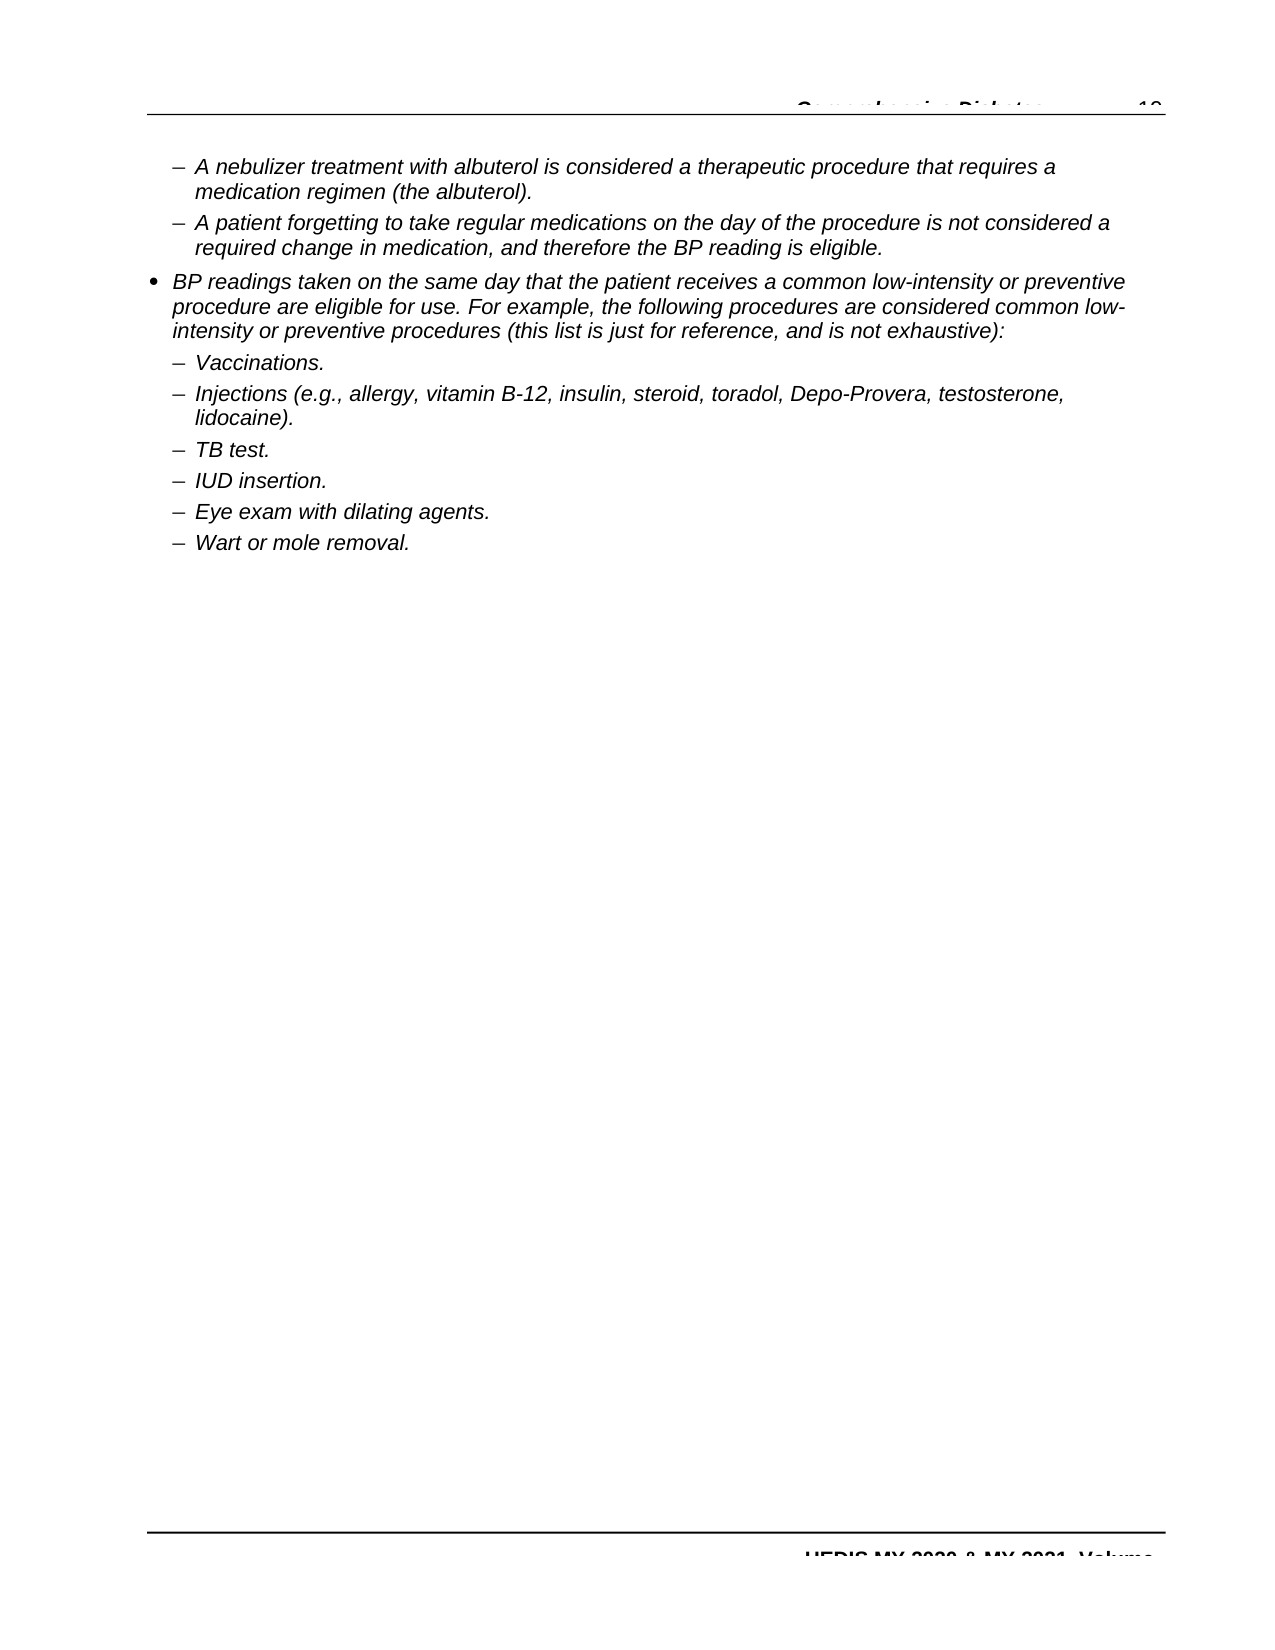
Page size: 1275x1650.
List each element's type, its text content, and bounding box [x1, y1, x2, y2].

list Wart or mole removal. [172, 527, 1237, 556]
list Injections (e.g., allergy, vitamin B-12, insulin, steroid, toradol, Depo-Provera, testosterone, lidocaine). [172, 379, 1066, 430]
list Vaccinations. [172, 347, 1237, 376]
list A patient forgetting to take regular medications on the day of the procedure is not considered a required change in medication, and therefore the BP reading is eligible. [172, 209, 1111, 260]
list A nebulizer treatment with albuterol is considered a therapeutic procedure that requires a medication regimen (the albuterol). [172, 153, 1056, 204]
list TB test. [172, 434, 1237, 463]
list BP readings taken on the same day that the patient receives a common low-intensity or preventive procedure are eligible for use. For example, the following procedures are considered common low- intensity or preventive procedures (this list is just for reference, and is not exhaustive): [150, 269, 1127, 344]
list Eye exam with dilating agents. [172, 496, 1237, 525]
list IUD insertion. [172, 465, 1237, 494]
